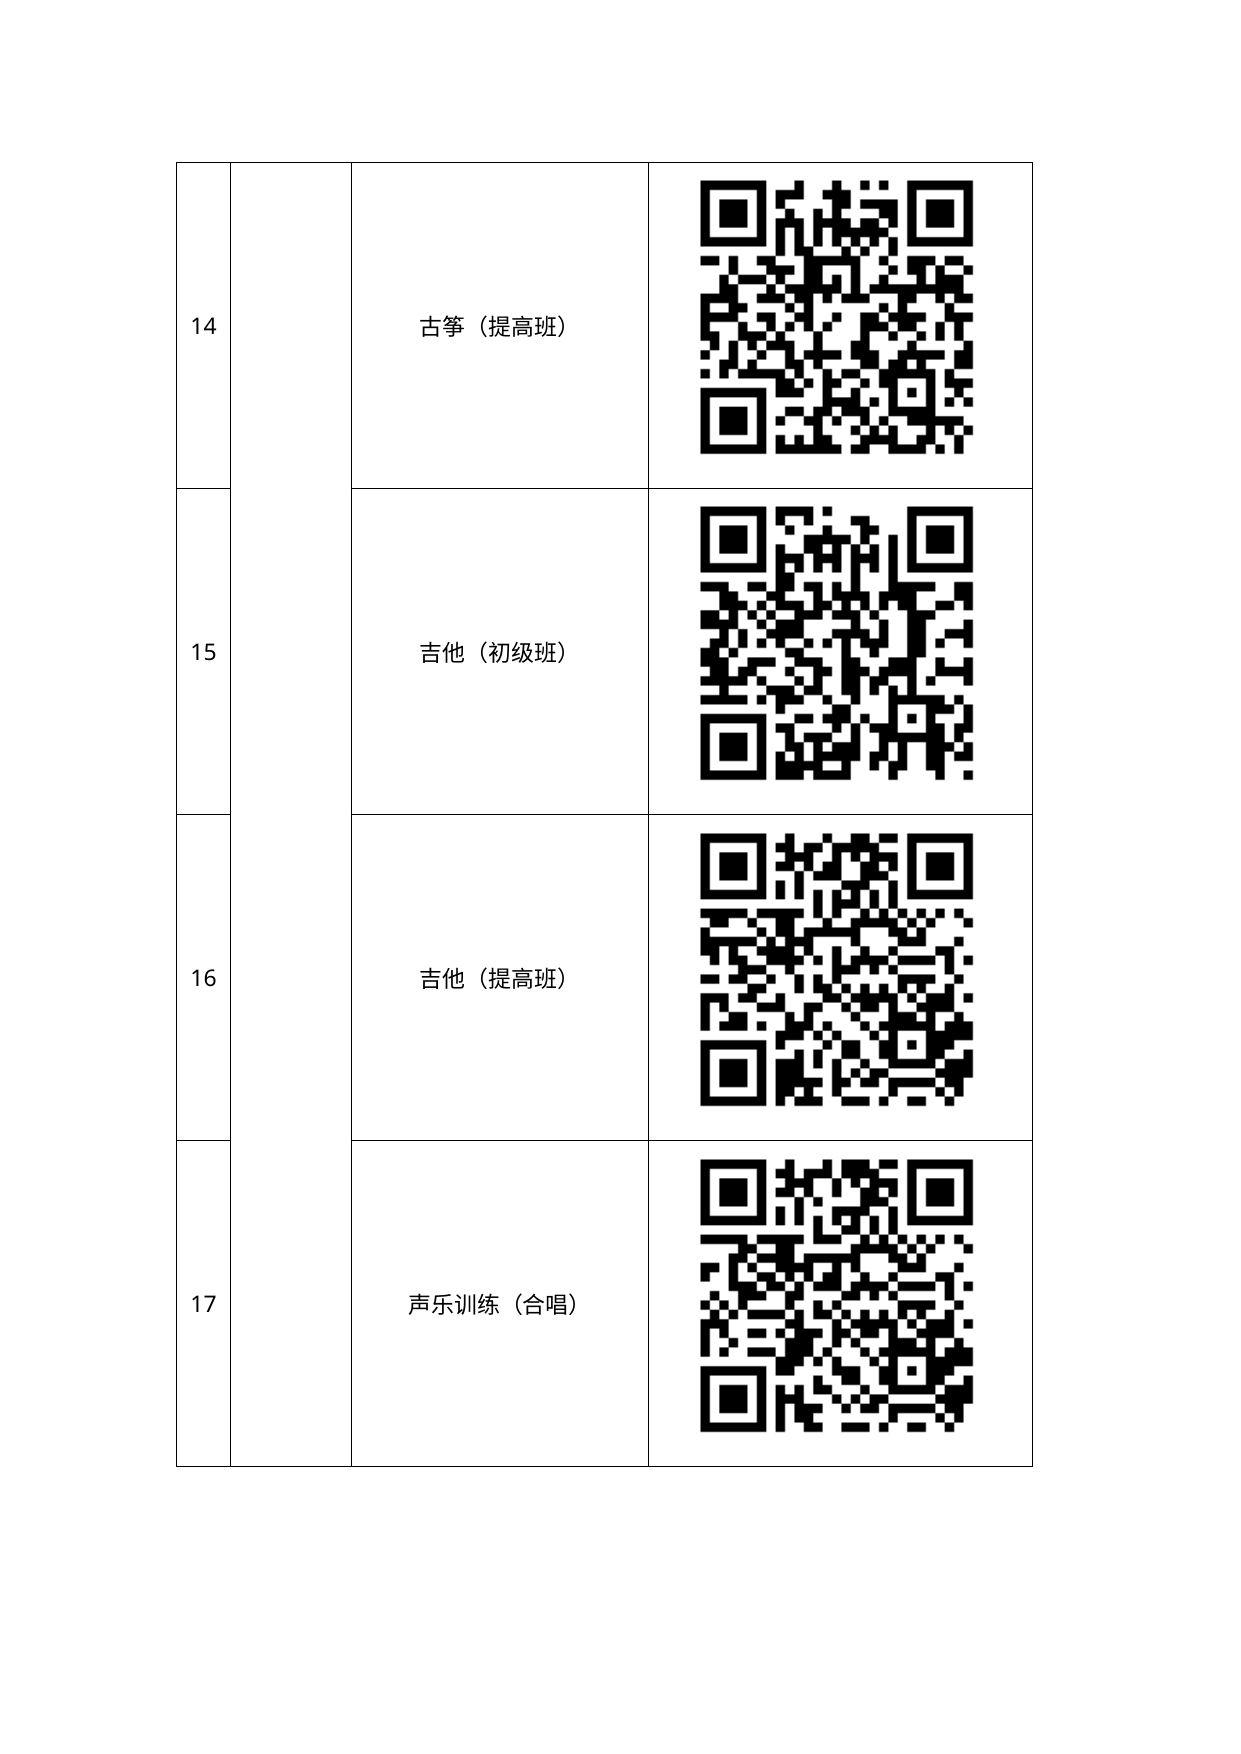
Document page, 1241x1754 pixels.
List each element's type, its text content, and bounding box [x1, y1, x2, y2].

picture [682, 163, 992, 473]
table_cell 16 [177, 815, 230, 1140]
table_cell [649, 815, 1032, 1140]
picture [682, 1141, 992, 1451]
table_cell 14 [177, 163, 230, 488]
table_cell 古筝（提高班） [352, 163, 648, 488]
table_cell 吉他（提高班） [352, 815, 648, 1140]
table_cell [649, 489, 1032, 814]
table_cell 17 [177, 1141, 230, 1466]
picture [682, 489, 992, 799]
picture [682, 815, 992, 1125]
table_cell [649, 1141, 1032, 1466]
table_cell 吉他（初级班） [352, 489, 648, 814]
table_cell 声乐训练（合唱） [352, 1141, 648, 1466]
table_cell [649, 163, 1032, 488]
table_cell 15 [177, 489, 230, 814]
